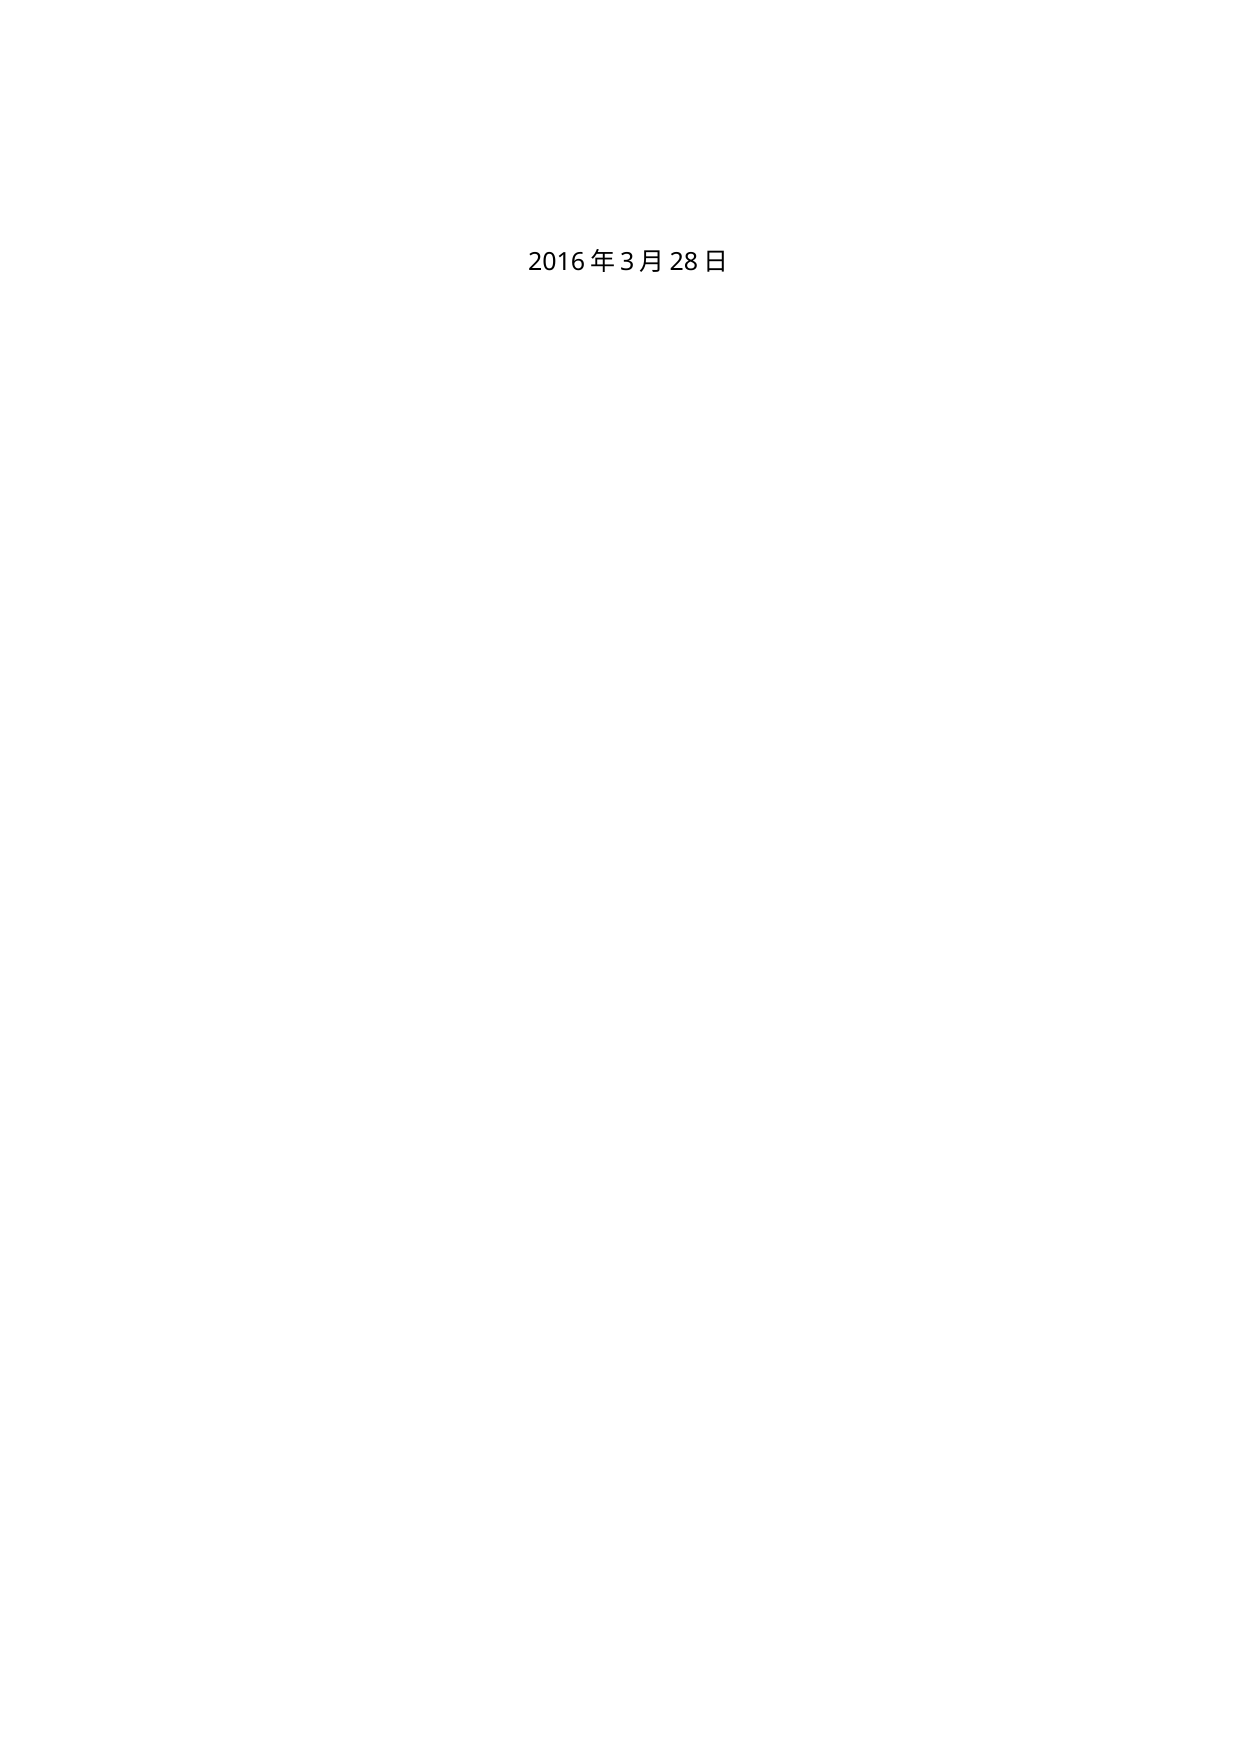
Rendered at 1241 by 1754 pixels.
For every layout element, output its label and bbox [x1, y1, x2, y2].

text [203, 162, 1037, 292]
